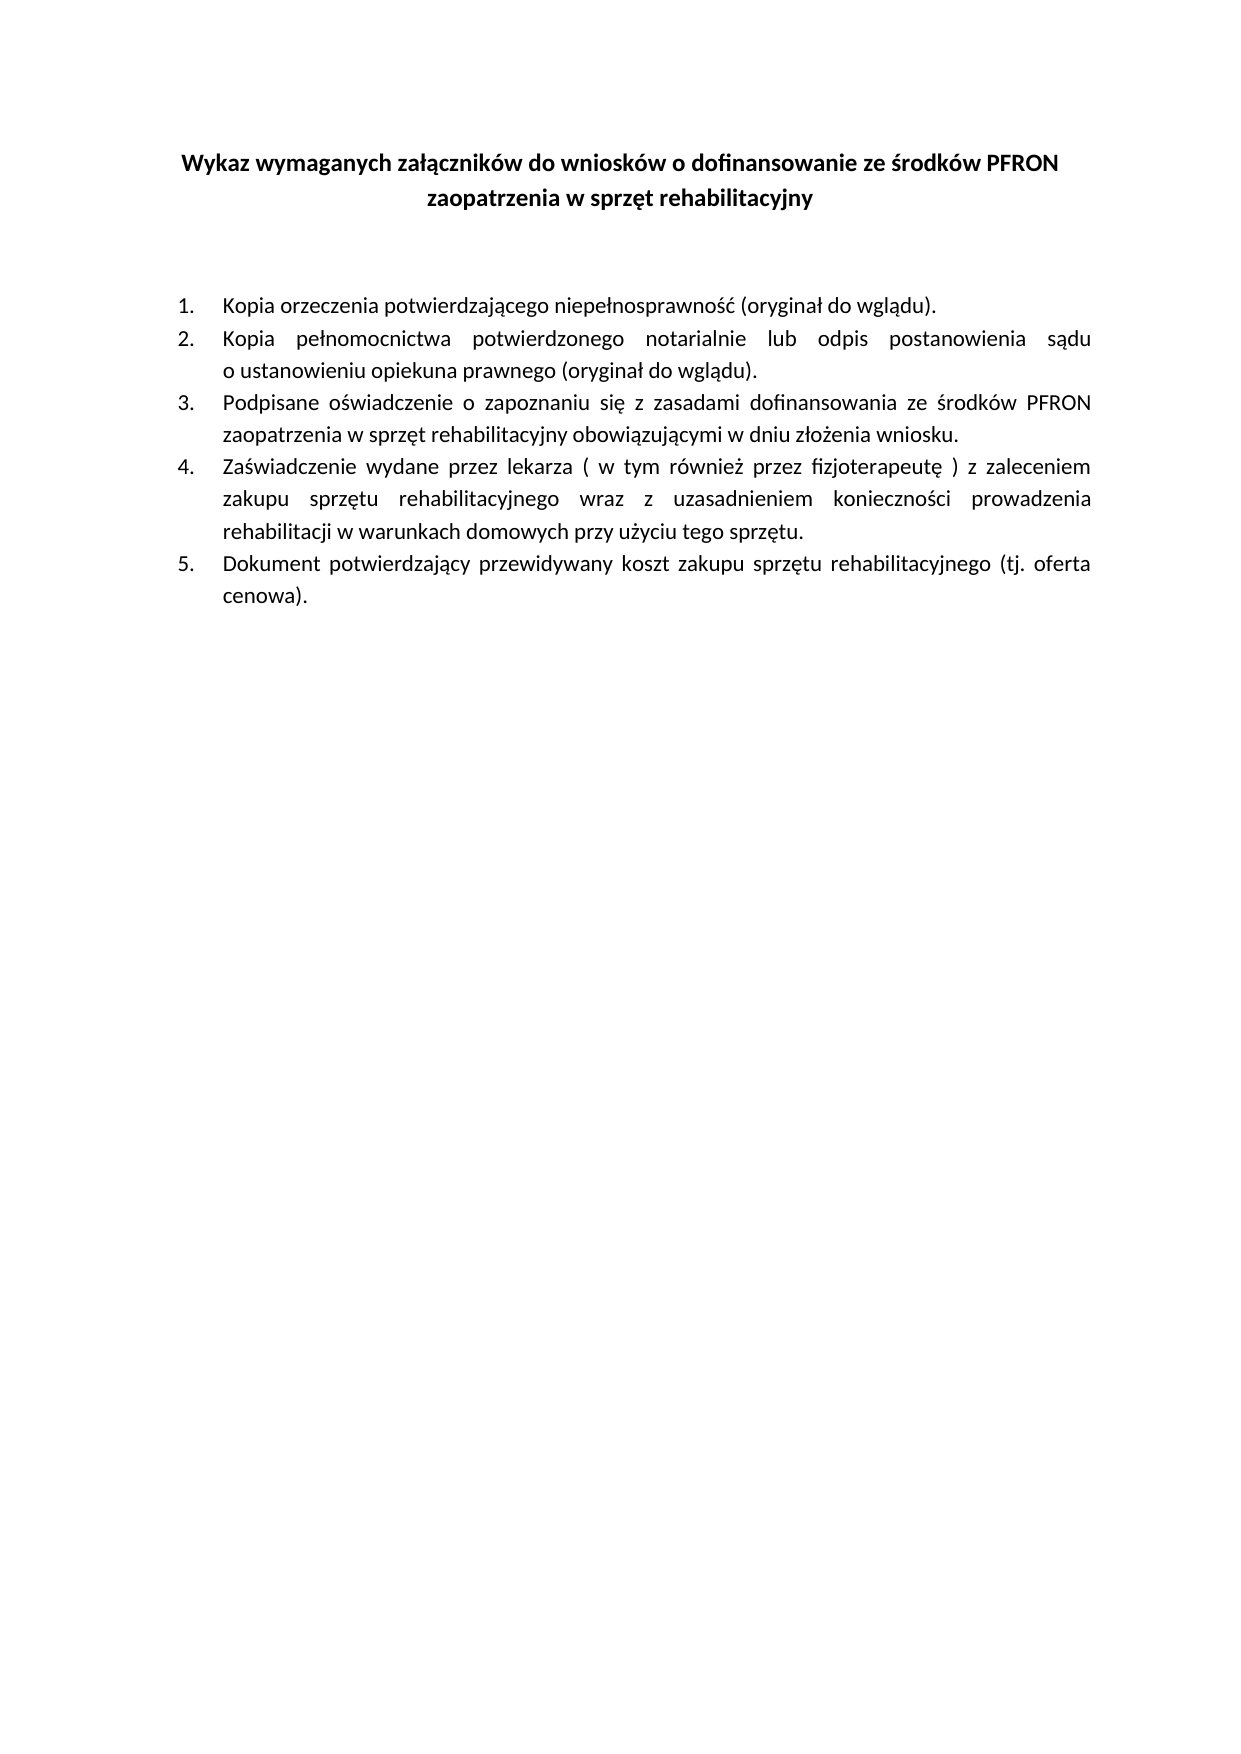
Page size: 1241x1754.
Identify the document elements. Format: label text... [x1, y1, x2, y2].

list Dokument potwierdzający przewidywany koszt zakupu sprzętu rehabilitacyjnego (tj. oferta cenowa). [177, 549, 1093, 609]
list Podpisane oświadczenie o zapoznaniu się z zasadami dofinansowania ze środków PFRON zaopatrzenia w sprzęt rehabilitacyjny obowiązującymi w dniu złożenia wniosku. [177, 388, 1093, 448]
list Zaświadczenie wydane przez lekarza ( w tym również przez fizjoterapeutę ) z zaleceniem zakupu sprzętu rehabilitacyjnego wraz z uzasadnieniem konieczności prowadzenia rehabilitacji w warunkach domowych przy użyciu tego sprzętu. [177, 452, 1093, 545]
list Kopia pełnomocnictwa potwierdzonego notarialnie lub odpis postanowienia sądu o ustanowieniu opiekuna prawnego (oryginał do wglądu). [177, 324, 1093, 384]
list Kopia orzeczenia potwierdzającego niepełnosprawność (oryginał do wglądu). [177, 291, 1093, 319]
text Wykaz wymaganych załączników do wniosków o dofinansowanie ze środków PFRON zaopatrzenia w sprzęt rehabilitacyjny [148, 148, 1093, 213]
